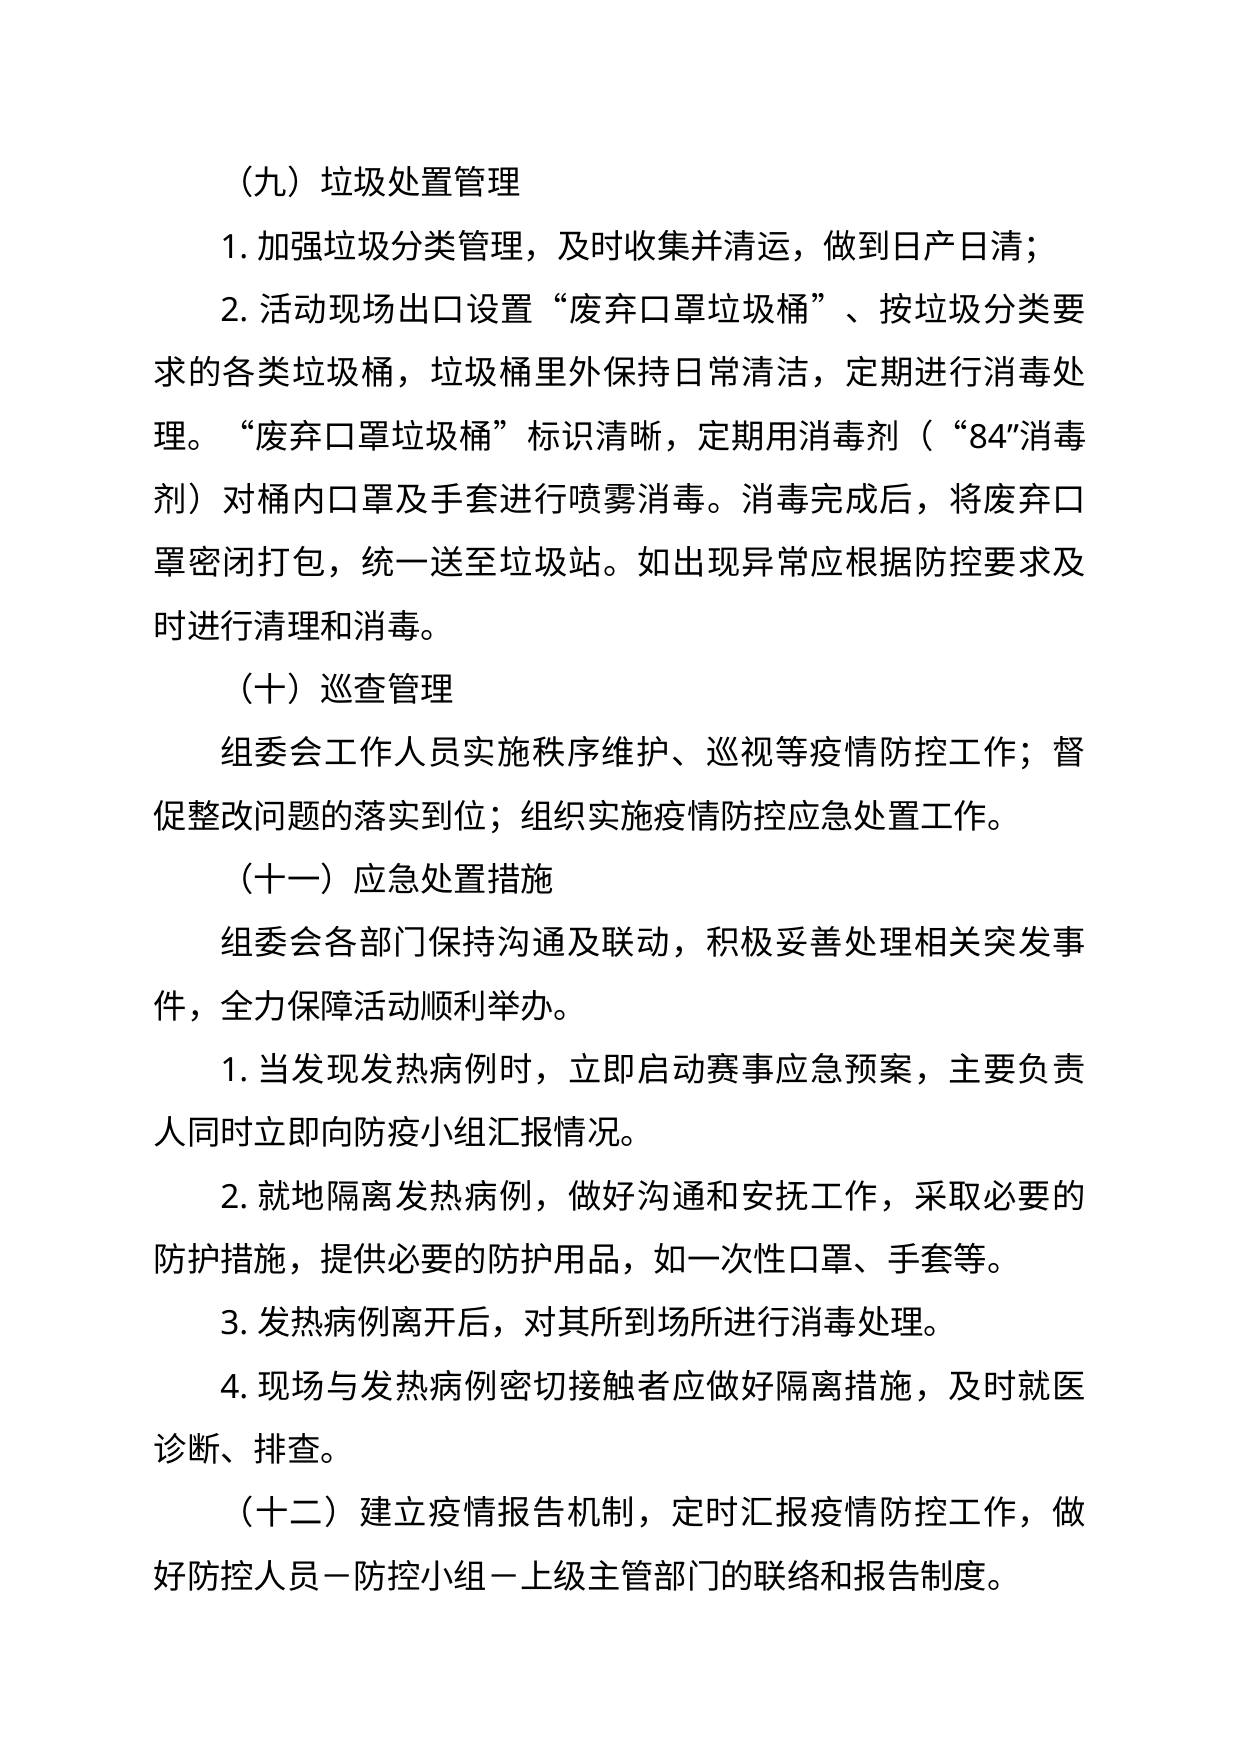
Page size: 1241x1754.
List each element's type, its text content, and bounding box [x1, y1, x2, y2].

text 1. 加强垃圾分类管理，及时收集并清运，做到日产日清； [153, 212, 1087, 275]
list 当发现发热病例时，立即启动赛事应急预案，主要负责人同时立即向防疫小组汇报情况。 [153, 1035, 1087, 1162]
list 发热病例离开后，对其所到场所进行消毒处理。 [153, 1289, 1087, 1352]
text （九）垃圾处置管理 [153, 149, 1087, 212]
text （十一）应急处置措施 [153, 845, 1087, 909]
text （十）巡查管理 [153, 655, 1087, 719]
list 就地隔离发热病例，做好沟通和安抚工作，采取必要的防护措施，提供必要的防护用品，如一次性口罩、手套等。 [153, 1162, 1087, 1289]
text 组委会各部门保持沟通及联动，积极妥善处理相关突发事件，全力保障活动顺利举办。 [153, 909, 1087, 1035]
text （十二）建立疫情报告机制，定时汇报疫情防控工作，做好防控人员－防控小组－上级主管部门的联络和报告制度。 [153, 1479, 1087, 1605]
text 组委会工作人员实施秩序维护、巡视等疫情防控工作；督促整改问题的落实到位；组织实施疫情防控应急处置工作。 [153, 719, 1087, 845]
list 现场与发热病例密切接触者应做好隔离措施，及时就医诊断、排查。 [153, 1352, 1087, 1479]
text 2. 活动现场出口设置“废弃口罩垃圾桶”、按垃圾分类要求的各类垃圾桶，垃圾桶里外保持日常清洁，定期进行消毒处理。“废弃口罩垃圾桶”标识清晰，定期用消毒剂（“84”消毒剂）对桶内口罩及手套进行喷雾消毒。消毒完成后，将废弃口罩密闭打包，统一送至垃圾站。如出现异常应根据防控要求及时进行清理和消毒。 [153, 275, 1087, 655]
